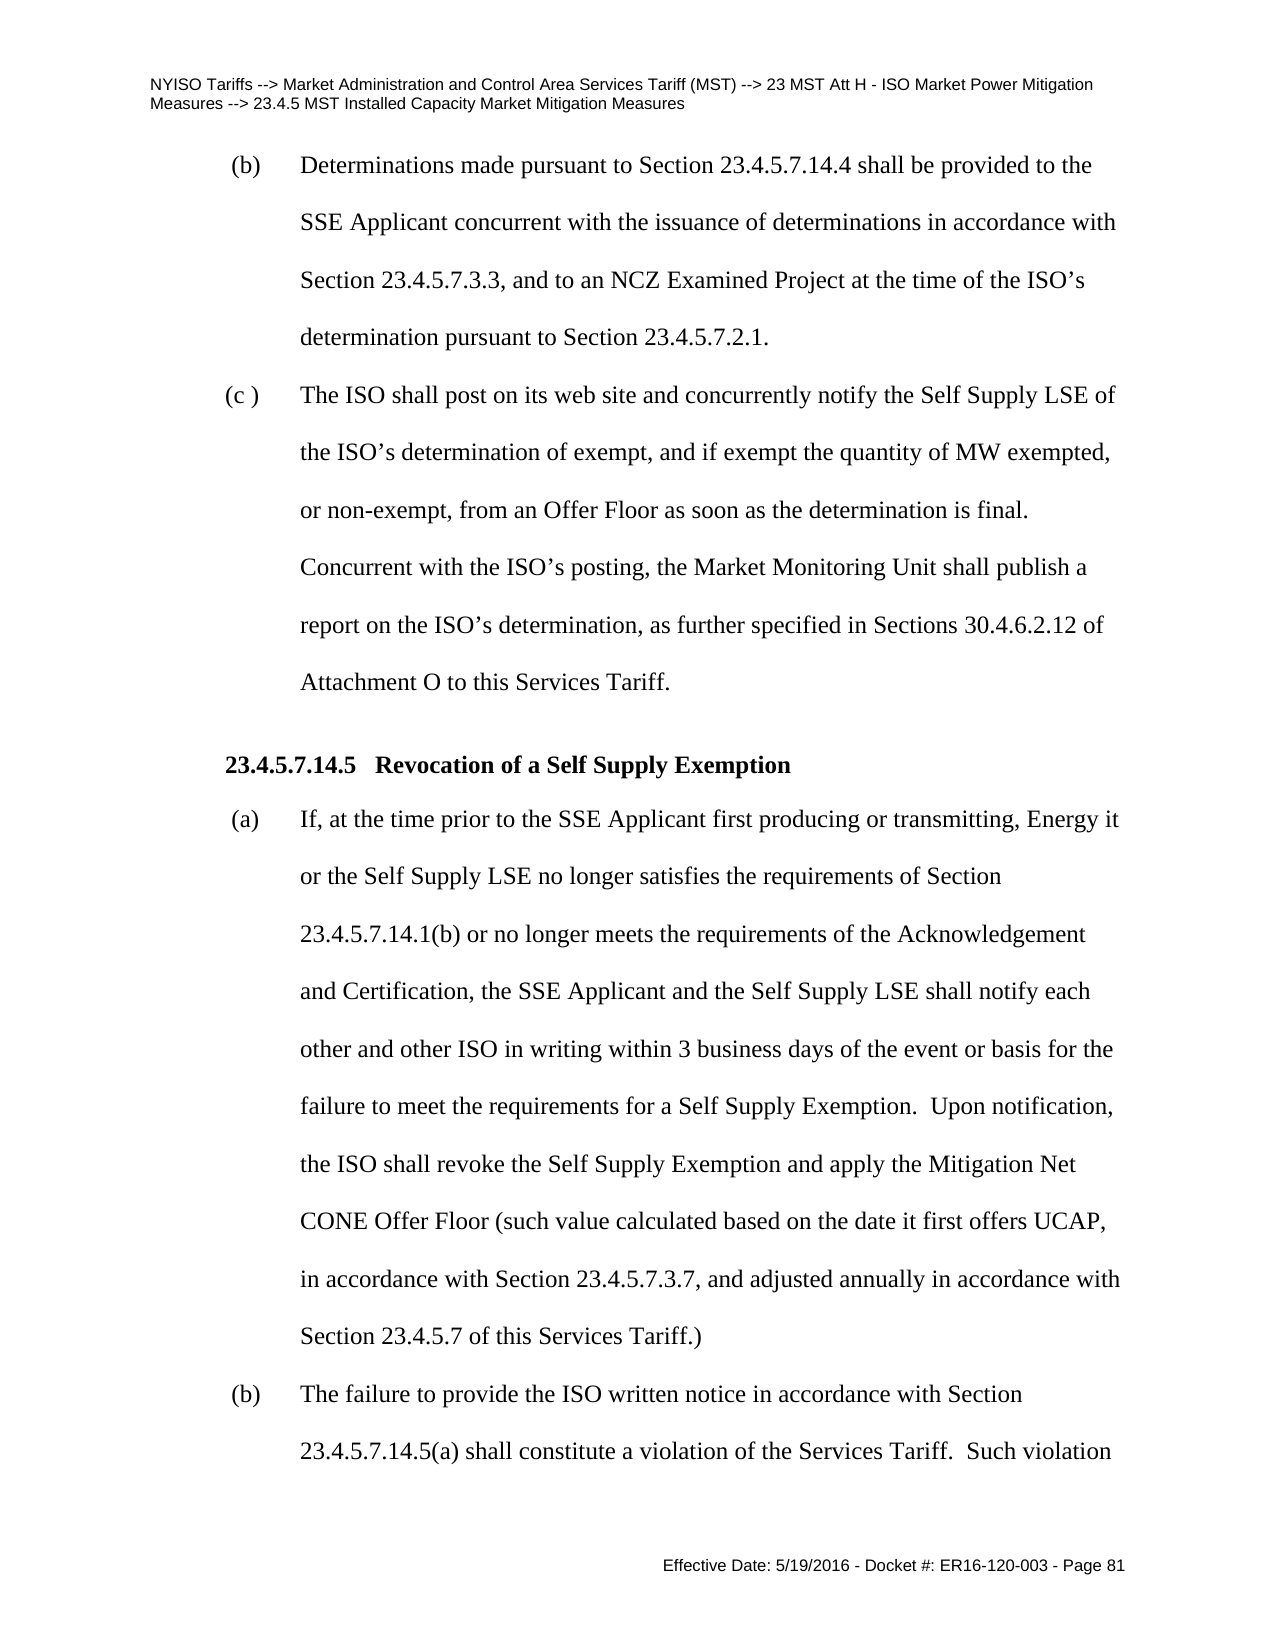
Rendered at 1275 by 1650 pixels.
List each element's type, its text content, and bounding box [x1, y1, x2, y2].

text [225, 1379, 1125, 1465]
text (b) Determinations made pursuant to Section 23.4.5.7.14.4 shall be provided to the SSE Applicant concurrent with the issuance of determinations in accordance with Section 23.4.5.7.3.3, and to an NCZ Examined Project at the time of the ISO’s determination pursuant to Section 23.4.5.7.2.1. [225, 150, 1125, 351]
subtitle 23.4.5.7.14.5 Revocation of a Self Supply Exemption [225, 750, 1125, 779]
text (a) If, at the time prior to the SSE Applicant first producing or transmitting, Energy it or the Self Supply LSE no longer satisfies the requirements of Section 23.4.5.7.14.1(b) or no longer meets the requirements of the Acknowledgement and Certification, the SSE Applicant and the Self Supply LSE shall notify each other and other ISO in writing within 3 business days of the event or basis for the failure to meet the requirements for a Self Supply Exemption. Upon notification, the ISO shall revoke the Self Supply Exemption and apply the Mitigation Net CONE Offer Floor (such value calculated based on the date it first offers UCAP, in accordance with Section 23.4.5.7.3.7, and adjusted annually in accordance with Section 23.4.5.7 of this Services Tariff.) [225, 804, 1125, 1350]
text (c ) The ISO shall post on its web site and concurrently notify the Self Supply LSE of the ISO’s determination of exempt, and if exempt the quantity of MW exempted, or non-exempt, from an Offer Floor as soon as the determination is final. Concurrent with the ISO’s posting, the Market Monitoring Unit shall publish a report on the ISO’s determination, as further specified in Sections 30.4.6.2.12 of Attachment O to this Services Tariff. [225, 380, 1125, 696]
